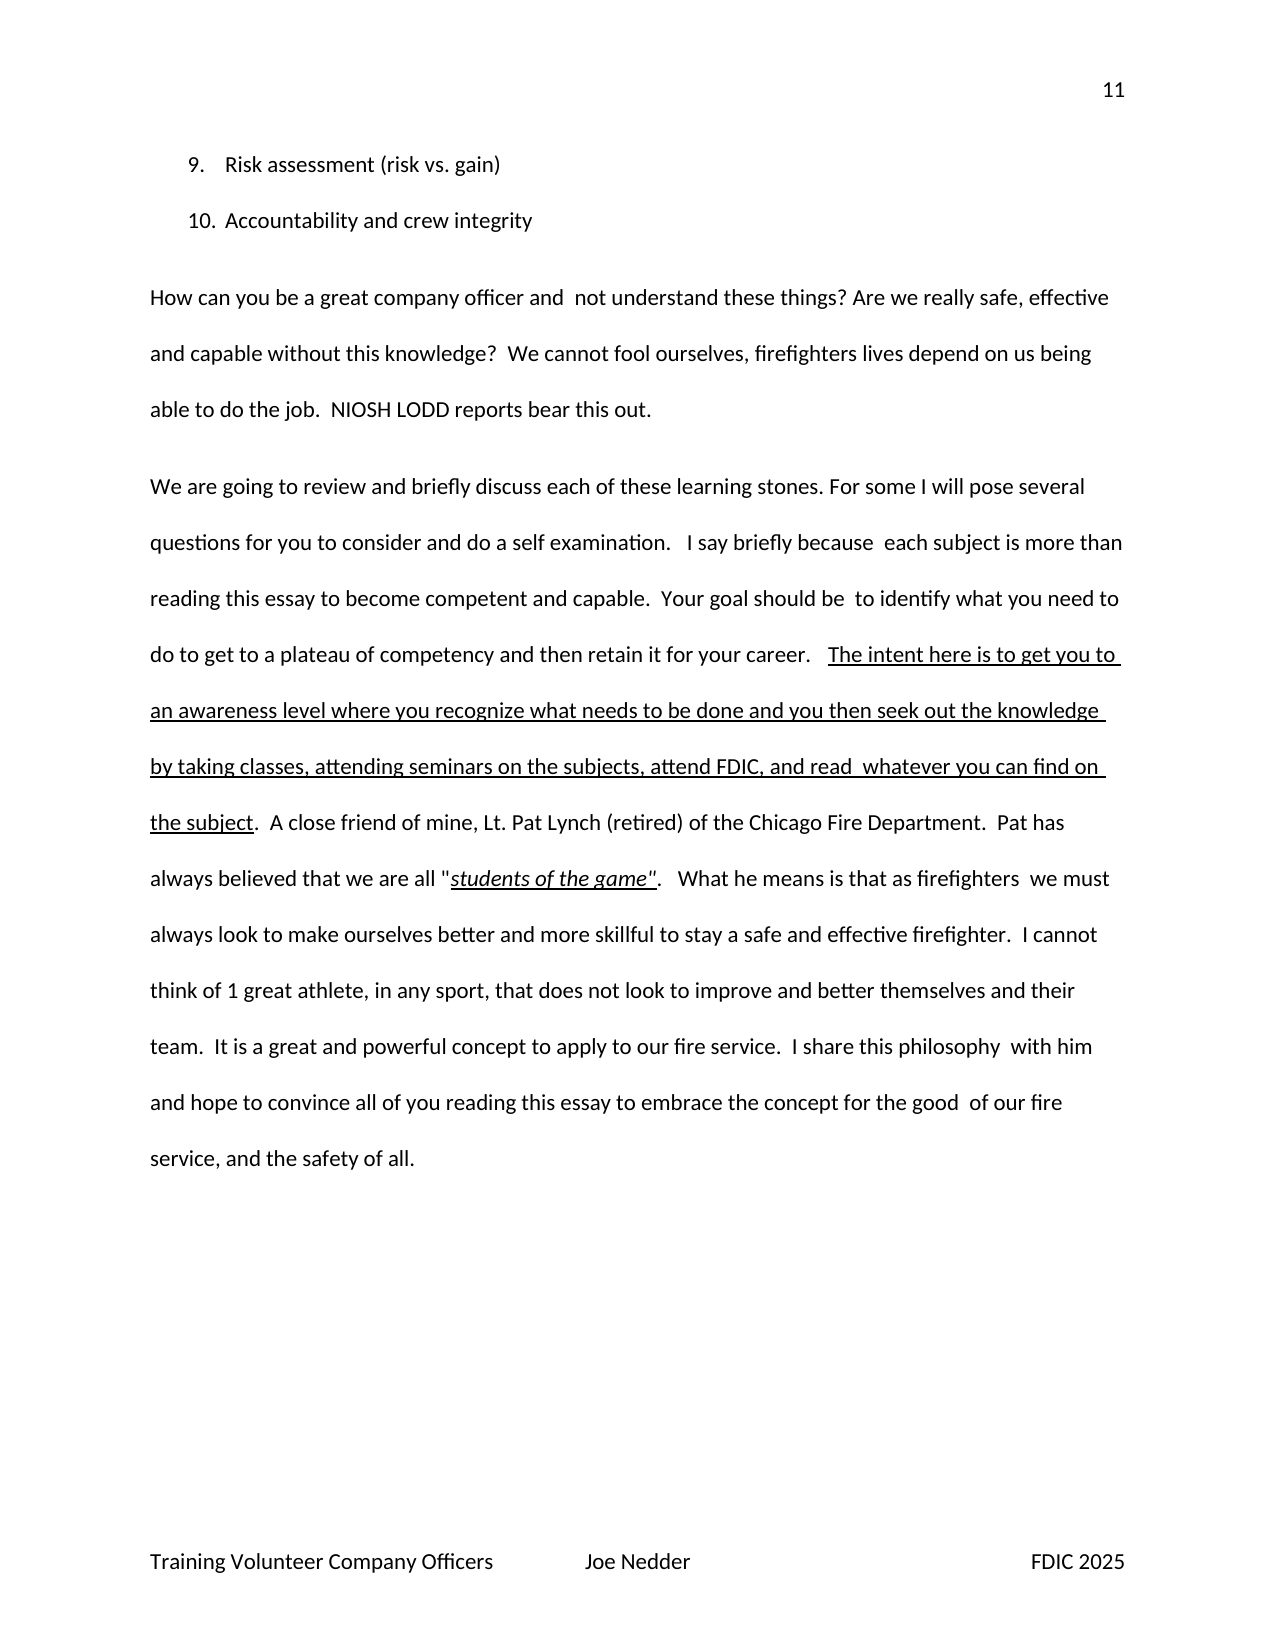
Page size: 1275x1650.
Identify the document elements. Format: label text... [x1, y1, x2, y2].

list Risk assessment (risk vs. gain) [187, 150, 1125, 178]
text We are going to review and briefly discuss each of these learning stones. For some I will pose several questions for you to consider and do a self examination. I say briefly because each subject is more than reading this essay to become competent and capable. Your goal should be to identify what you need to do to get to a plateau of competency and then retain it for your career. The intent here is to get you to an awareness level where you recognize what needs to be done and you then seek out the knowledge by taking classes, attending seminars on the subjects, attend FDIC, and read whatever you can find on the subject. A close friend of mine, Lt. Pat Lynch (retired) of the Chicago Fire Department. Pat has always believed that we are all "students of the game". What he means is that as firefighters we must always look to make ourselves better and more skillful to stay a safe and effective firefighter. I cannot think of 1 great athlete, in any sport, that does not look to improve and better themselves and their team. It is a great and powerful concept to apply to our fire service. I share this philosophy with him and hope to convince all of you reading this essay to embrace the concept for the good of our fire service, and the safety of all. [150, 472, 1125, 1172]
list Accountability and crew integrity [187, 206, 1125, 234]
text How can you be a great company officer and not understand these things? Are we really safe, effective and capable without this knowledge? We cannot fool ourselves, firefighters lives depend on us being able to do the job. NIOSH LODD reports bear this out. [150, 283, 1125, 423]
